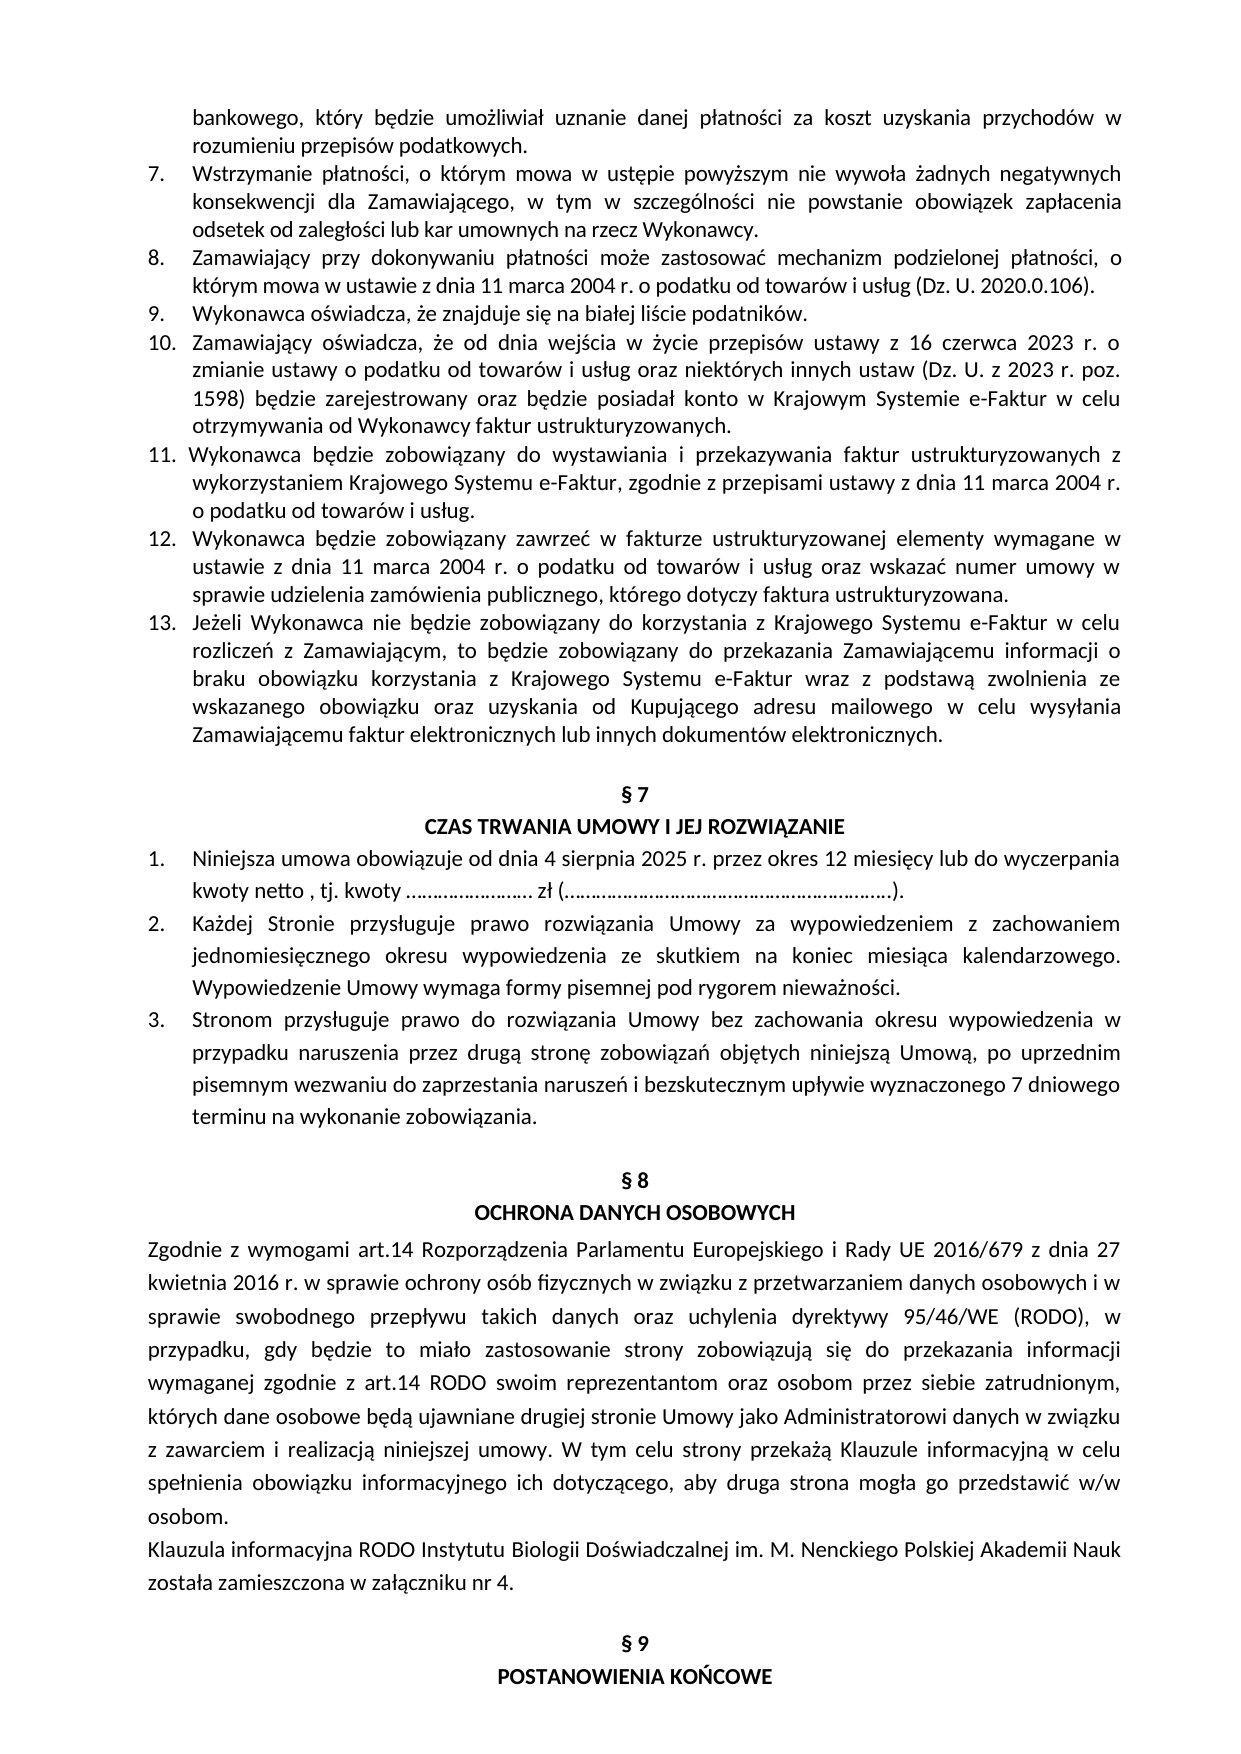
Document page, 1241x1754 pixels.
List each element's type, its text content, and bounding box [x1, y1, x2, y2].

text Zgodnie z wymogami art.14 Rozporządzenia Parlamentu Europejskiego i Rady UE 2016/679 z dnia 27 kwietnia 2016 r. w sprawie ochrony osób fizycznych w związku z przetwarzaniem danych osobowych i w sprawie swobodnego przepływu takich danych oraz uchylenia dyrektywy 95/46/WE (RODO), w przypadku, gdy będzie to miało zastosowanie strony zobowiązują się do przekazania informacji wymaganej zgodnie z art.14 RODO swoim reprezentantom oraz osobom przez siebie zatrudnionym, których dane osobowe będą ujawniane drugiej stronie Umowy jako Administratorowi danych w związku z zawarciem i realizacją niniejszej umowy. W tym celu strony przekażą Klauzule informacyjną w celu spełnienia obowiązku informacyjnego ich dotyczącego, aby druga strona mogła go przedstawić w/w osobom. [148, 1231, 1122, 1531]
text § 8 [148, 1166, 1122, 1194]
list Każdej Stronie przysługuje prawo rozwiązania Umowy za wypowiedzeniem z zachowaniem jednomiesięcznego okresu wypowiedzenia ze skutkiem na koniec miesiąca kalendarzowego. Wypowiedzenie Umowy wymaga formy pisemnej pod rygorem nieważności. [148, 909, 1122, 1001]
text § 7 [148, 780, 1122, 808]
text 11. Wykonawca będzie zobowiązany do wystawiania i przekazywania faktur ustrukturyzowanych z wykorzystaniem Krajowego Systemu e-Faktur, zgodnie z przepisami ustawy z dnia 11 marca 2004 r. o podatku od towarów i usług. [148, 440, 1122, 524]
text 12. Wykonawca będzie zobowiązany zawrzeć w fakturze ustrukturyzowanej elementy wymagane w ustawie z dnia 11 marca 2004 r. o podatku od towarów i usług oraz wskazać numer umowy w sprawie udzielenia zamówienia publicznego, którego dotyczy faktura ustrukturyzowana. [148, 524, 1122, 608]
text 10. Zamawiający oświadcza, że od dnia wejścia w życie przepisów ustawy z 16 czerwca 2023 r. o zmianie ustawy o podatku od towarów i usług oraz niektórych innych ustaw (Dz. U. z 2023 r. poz. 1598) będzie zarejestrowany oraz będzie posiadał konto w Krajowym Systemie e-Faktur w celu otrzymywania od Wykonawcy faktur ustrukturyzowanych. [148, 328, 1122, 440]
text OCHRONA DANYCH OSOBOWYCH [148, 1198, 1122, 1227]
list Zamawiający przy dokonywaniu płatności może zastosować mechanizm podzielonej płatności, o którym mowa w ustawie z dnia 11 marca 2004 r. o podatku od towarów i usług (Dz. U. 2020.0.106). [148, 243, 1122, 299]
list Niniejsza umowa obowiązuje od dnia 4 sierpnia 2025 r. przez okres 12 miesięcy lub do wyczerpania kwoty netto , tj. kwoty …………………… zł (……………………………………………………..). [148, 844, 1122, 905]
list Stronom przysługuje prawo do rozwiązania Umowy bez zachowania okresu wypowiedzenia w przypadku naruszenia przez drugą stronę zobowiązań objętych niniejszą Umową, po uprzednim pisemnym wezwaniu do zaprzestania naruszeń i bezskutecznym upływie wyznaczonego 7 dniowego terminu na wykonanie zobowiązania. [148, 1005, 1122, 1130]
text CZAS TRWANIA UMOWY I JEJ ROZWIĄZANIE [148, 812, 1122, 840]
text 13. Jeżeli Wykonawca nie będzie zobowiązany do korzystania z Krajowego Systemu e-Faktur w celu rozliczeń z Zamawiającym, to będzie zobowiązany do przekazania Zamawiającemu informacji o braku obowiązku korzystania z Krajowego Systemu e-Faktur wraz z podstawą zwolnienia ze wskazanego obowiązku oraz uzyskania od Kupującego adresu mailowego w celu wysyłania Zamawiającemu faktur elektronicznych lub innych dokumentów elektronicznych. [148, 608, 1122, 748]
text § 9 [148, 1629, 1122, 1658]
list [148, 103, 1122, 159]
text Klauzula informacyjna RODO Instytutu Biologii Doświadczalnej im. M. Nenckiego Polskiej Akademii Nauk została zamieszczona w załączniku nr 4. [148, 1531, 1122, 1597]
list Wstrzymanie płatności, o którym mowa w ustępie powyższym nie wywoła żadnych negatywnych konsekwencji dla Zamawiającego, w tym w szczególności nie powstanie obowiązek zapłacenia odsetek od zaległości lub kar umownych na rzecz Wykonawcy. [148, 159, 1122, 243]
list Wykonawca oświadcza, że znajduje się na białej liście podatników. [148, 299, 1122, 328]
text POSTANOWIENIA KOŃCOWE [148, 1662, 1122, 1690]
